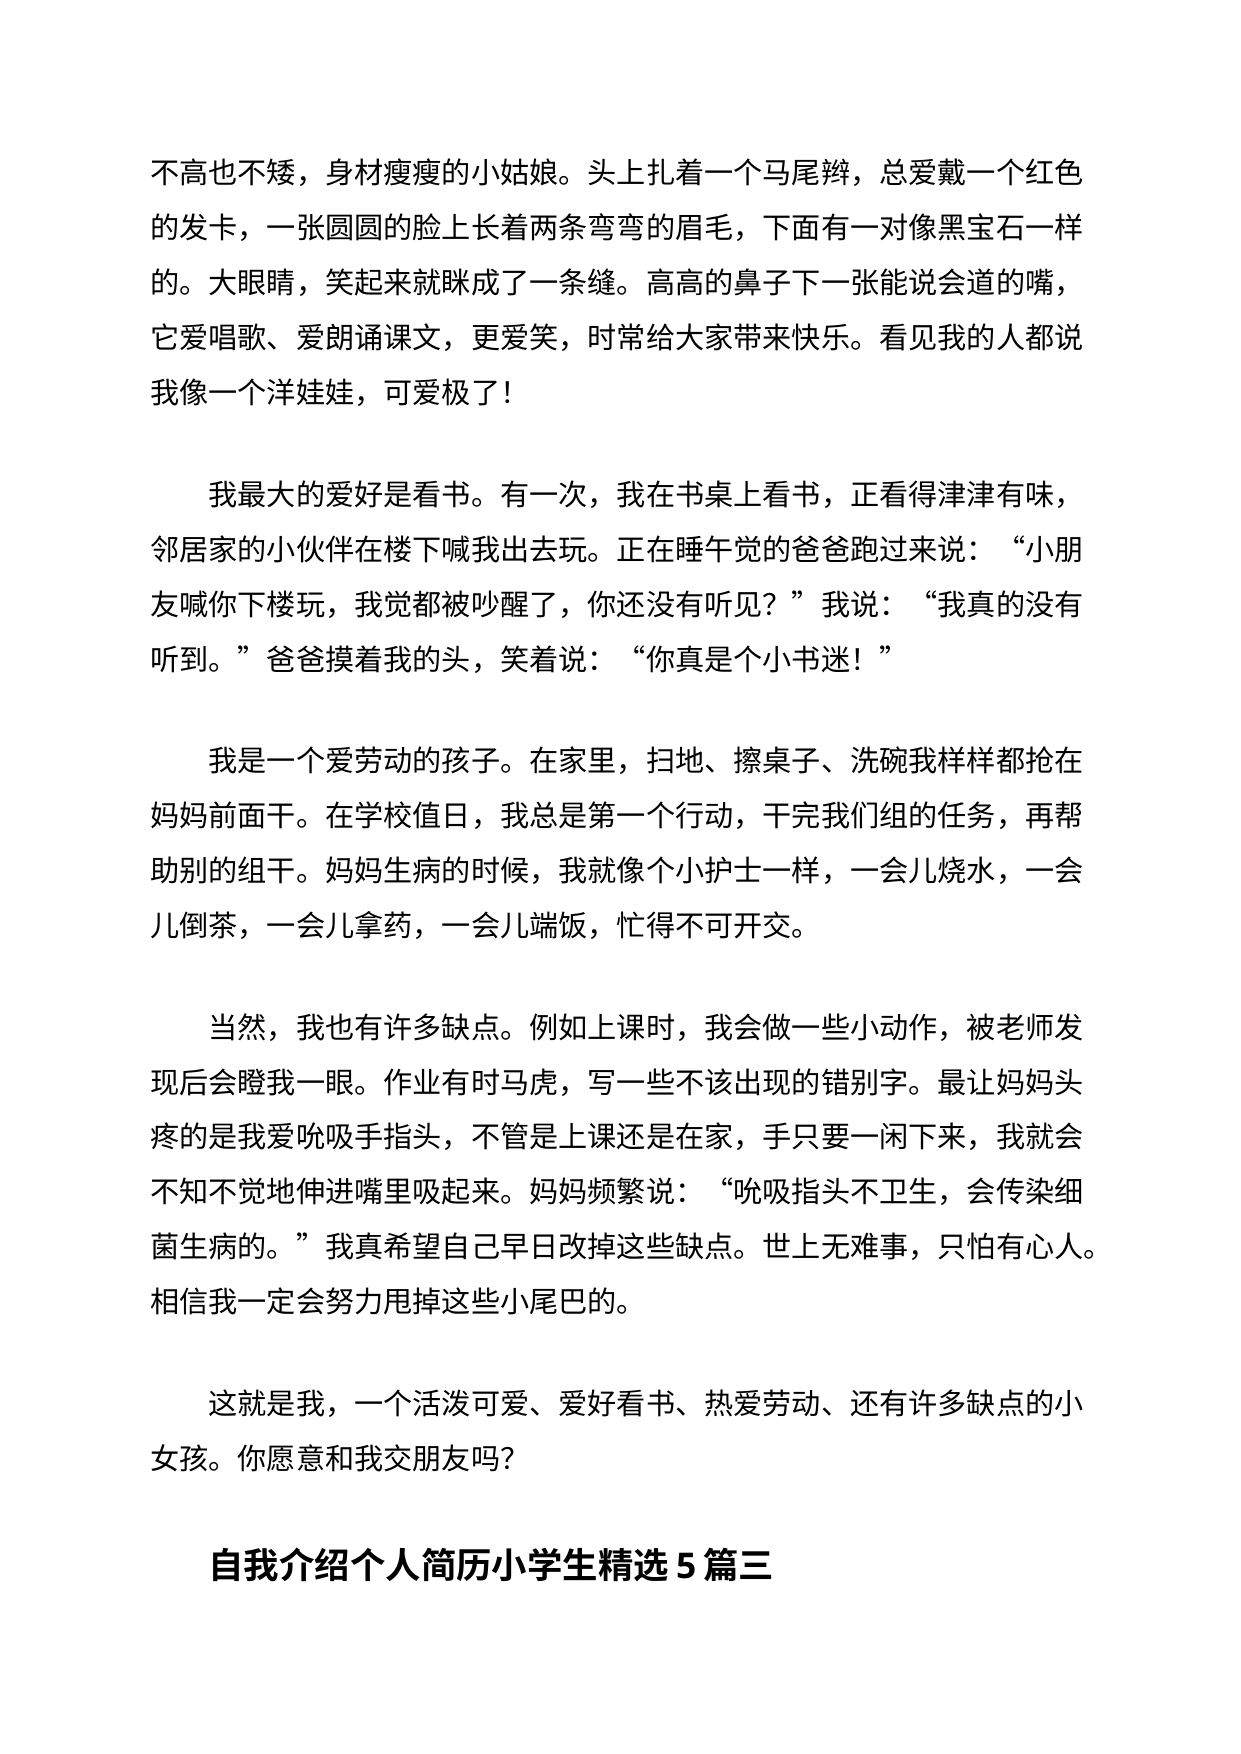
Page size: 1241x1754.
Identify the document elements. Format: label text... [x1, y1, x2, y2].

text 我是一个爱劳动的孩子。在家里，扫地、擦桌子、洗碗我样样都抢在妈妈前面干。在学校值日，我总是第一个行动，干完我们组的任务，再帮助别的组干。妈妈生病的时候，我就像个小护士一样，一会儿烧水，一会儿倒茶，一会儿拿药，一会儿端饭，忙得不可开交。 [150, 738, 1090, 945]
text 这就是我，一个活泼可爱、爱好看书、热爱劳动、还有许多缺点的小女孩。你愿意和我交朋友吗？ [150, 1381, 1090, 1478]
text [150, 150, 1090, 412]
text 自我介绍个人简历小学生精选5篇三 [150, 1537, 1090, 1588]
text 我最大的爱好是看书。有一次，我在书桌上看书，正看得津津有味，邻居家的小伙伴在楼下喊我出去玩。正在睡午觉的爸爸跑过来说：“小朋友喊你下楼玩，我觉都被吵醒了，你还没有听见？”我说：“我真的没有听到。”爸爸摸着我的头，笑着说：“你真是个小书迷！” [150, 471, 1090, 678]
text 当然，我也有许多缺点。例如上课时，我会做一些小动作，被老师发现后会瞪我一眼。作业有时马虎，写一些不该出现的错别字。最让妈妈头疼的是我爱吮吸手指头，不管是上课还是在家，手只要一闲下来，我就会不知不觉地伸进嘴里吸起来。妈妈频繁说：“吮吸指头不卫生，会传染细菌生病的。”我真希望自己早日改掉这些缺点。世上无难事，只怕有心人。相信我一定会努力甩掉这些小尾巴的。 [150, 1004, 1090, 1321]
